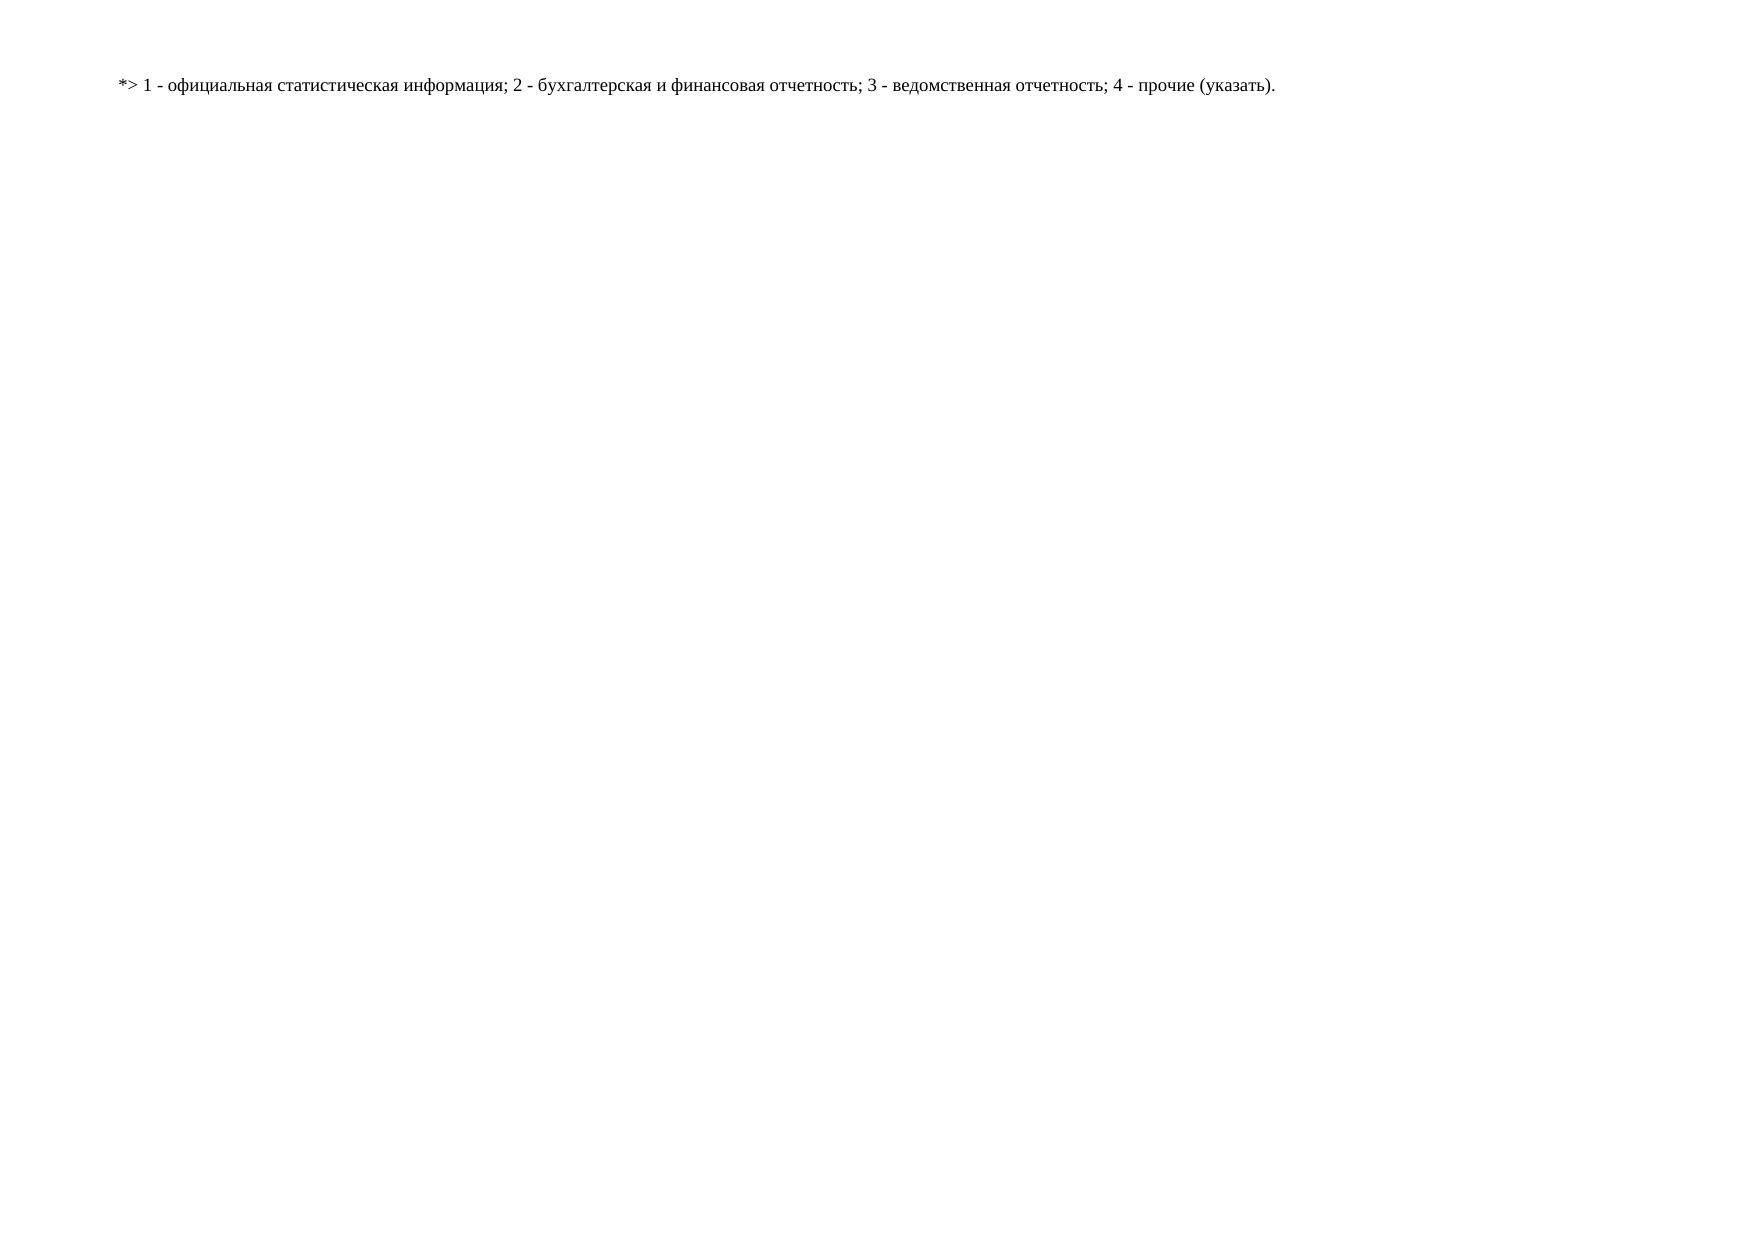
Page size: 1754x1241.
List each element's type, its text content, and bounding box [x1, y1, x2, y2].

text *> 1 - официальная статистическая информация; 2 - бухгалтерская и финансовая отчетность; 3 - ведомственная отчетность; 4 - прочие (указать). [118, 74, 1636, 95]
